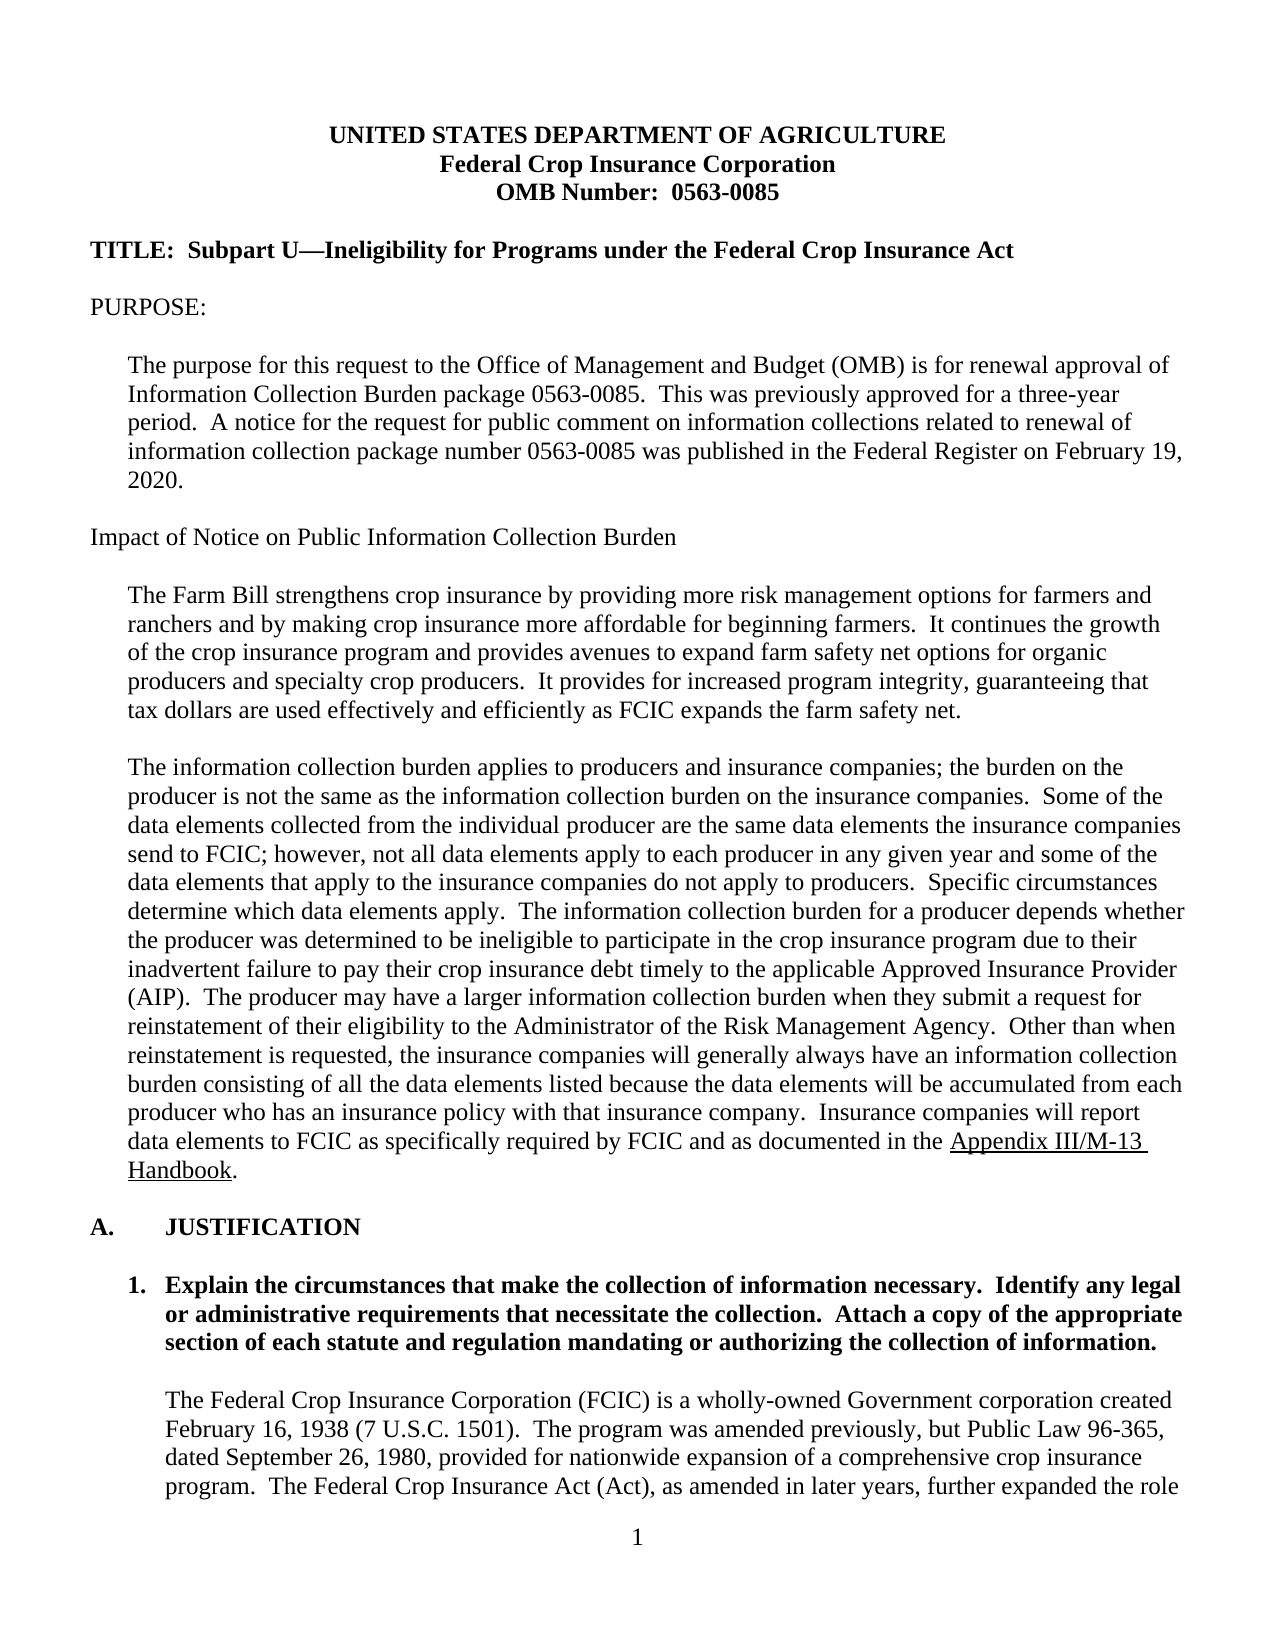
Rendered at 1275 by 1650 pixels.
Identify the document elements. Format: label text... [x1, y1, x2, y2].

text A. JUSTIFICATION [90, 1212, 1185, 1241]
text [165, 1385, 1185, 1500]
text The information collection burden applies to producers and insurance companies; the burden on the producer is not the same as the information collection burden on the insurance companies. Some of the data elements collected from the individual producer are the same data elements the insurance companies send to FCIC; however, not all data elements apply to each producer in any given year and some of the data elements that apply to the insurance companies do not apply to producers. Specific circumstances determine which data elements apply. The information collection burden for a producer depends whether the producer was determined to be ineligible to participate in the crop insurance program due to their inadvertent failure to pay their crop insurance debt timely to the applicable Approved Insurance Provider (AIP). The producer may have a larger information collection burden when they submit a request for reinstatement of their eligibility to the Administrator of the Risk Management Agency. Other than when reinstatement is requested, the insurance companies will generally always have an information collection burden consisting of all the data elements listed because the data elements will be accumulated from each producer who has an insurance policy with that insurance company. Insurance companies will report data elements to FCIC as specifically required by FCIC and as documented in the Appendix III/M-13 Handbook. [127, 752, 1185, 1184]
text TITLE: Subpart U—Ineligibility for Programs under the Federal Crop Insurance Act [90, 235, 1185, 264]
text Impact of Notice on Public Information Collection Burden [90, 522, 1185, 551]
text UNITED STATES DEPARTMENT OF AGRICULTURE [90, 120, 1185, 149]
text PURPOSE: [90, 292, 1185, 321]
text Federal Crop Insurance Corporation [90, 149, 1185, 177]
text OMB Number: 0563-0085 [90, 177, 1185, 206]
list Explain the circumstances that make the collection of information necessary. Identify any legal or administrative requirements that necessitate the collection. Attach a copy of the appropriate section of each statute and regulation mandating or authorizing the collection of information. [127, 1270, 1185, 1356]
text The purpose for this request to the Office of Management and Budget (OMB) is for renewal approval of Information Collection Burden package 0563-0085. This was previously approved for a three-year period. A notice for the request for public comment on information collections related to renewal of information collection package number 0563-0085 was published in the Federal Register on February 19, 2020. [127, 350, 1185, 494]
text The Farm Bill strengthens crop insurance by providing more risk management options for farmers and ranchers and by making crop insurance more affordable for beginning farmers. It continues the growth of the crop insurance program and provides avenues to expand farm safety net options for organic producers and specialty crop producers. It provides for increased program integrity, guaranteeing that tax dollars are used effectively and efficiently as FCIC expands the farm safety net. [127, 580, 1185, 724]
